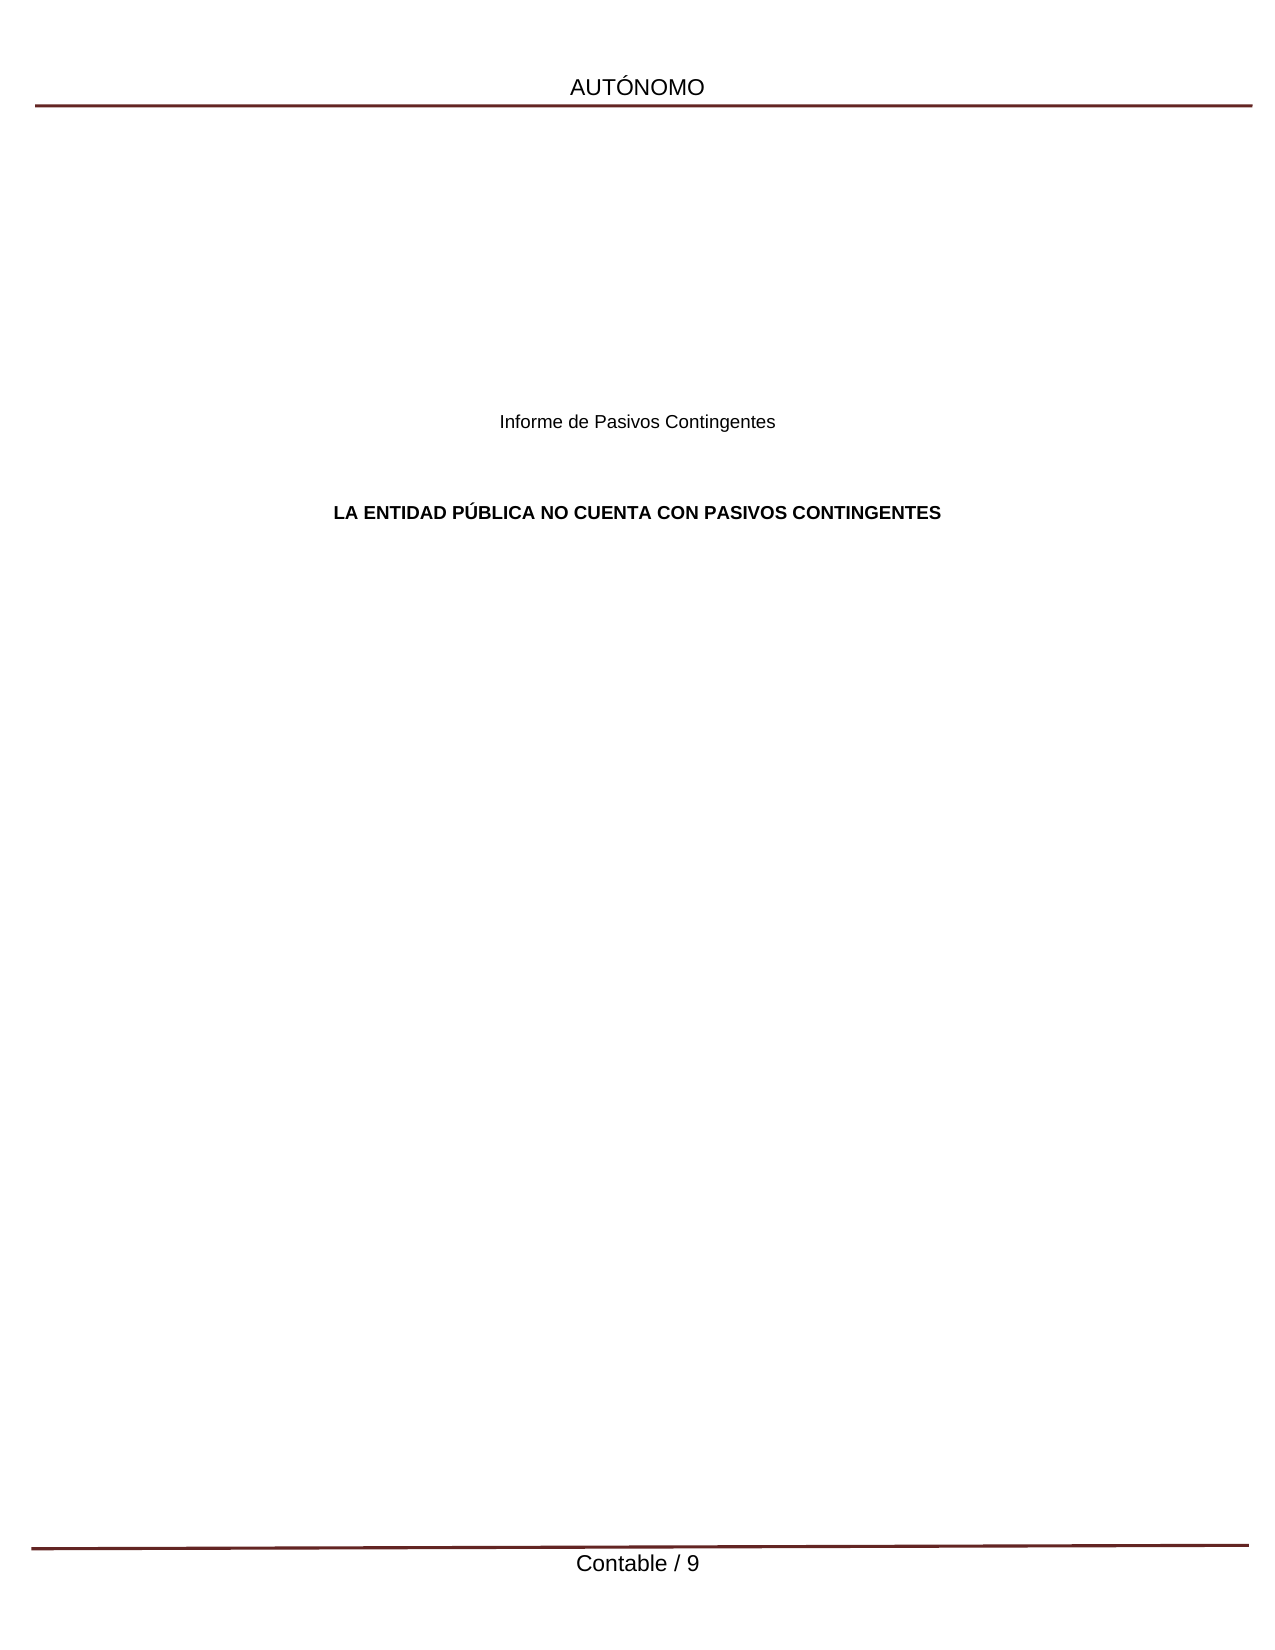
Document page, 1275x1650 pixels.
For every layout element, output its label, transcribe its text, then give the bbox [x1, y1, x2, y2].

text LA ENTIDAD PÚBLICA NO CUENTA CON PASIVOS CONTINGENTES [150, 502, 1125, 524]
text Informe de Pasivos Contingentes [150, 411, 1125, 432]
